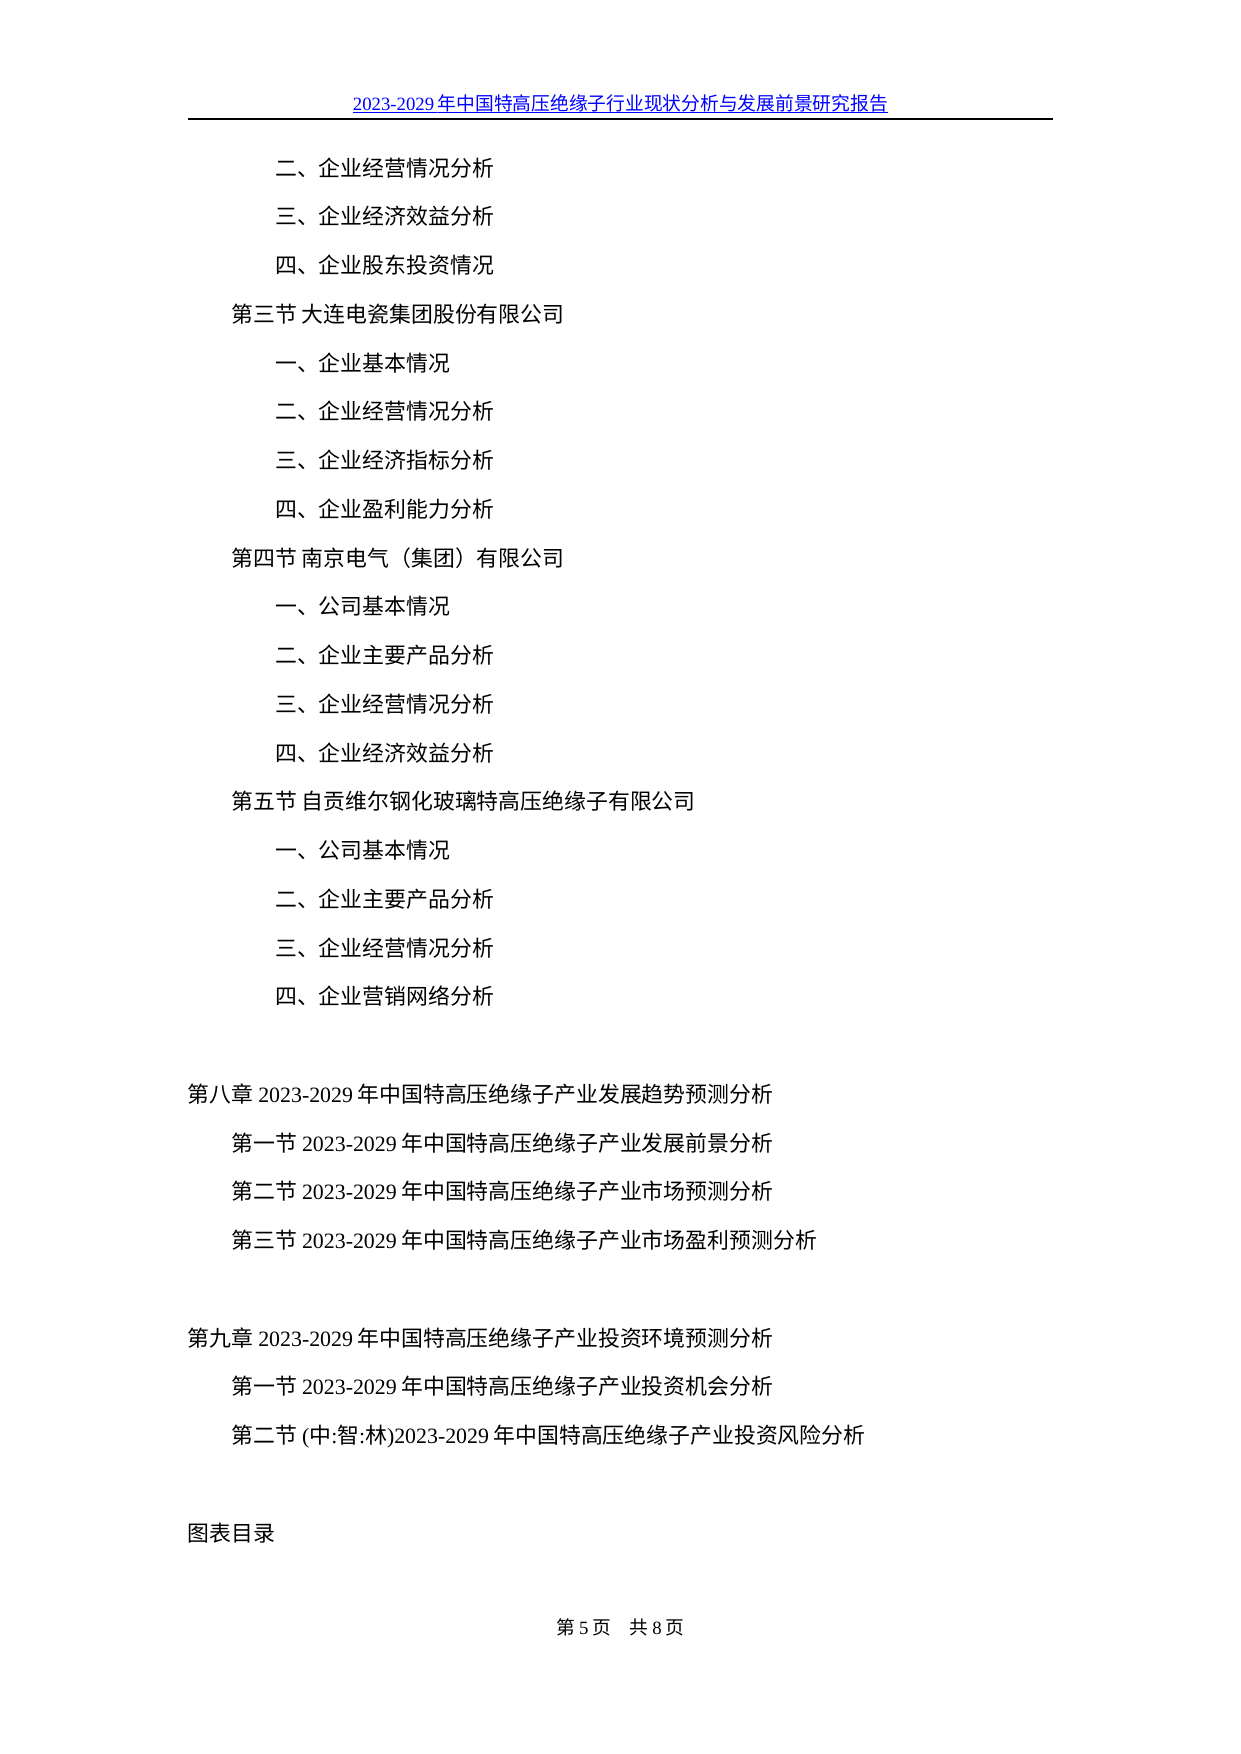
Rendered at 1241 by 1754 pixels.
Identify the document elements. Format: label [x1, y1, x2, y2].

text [187, 150, 1053, 1548]
